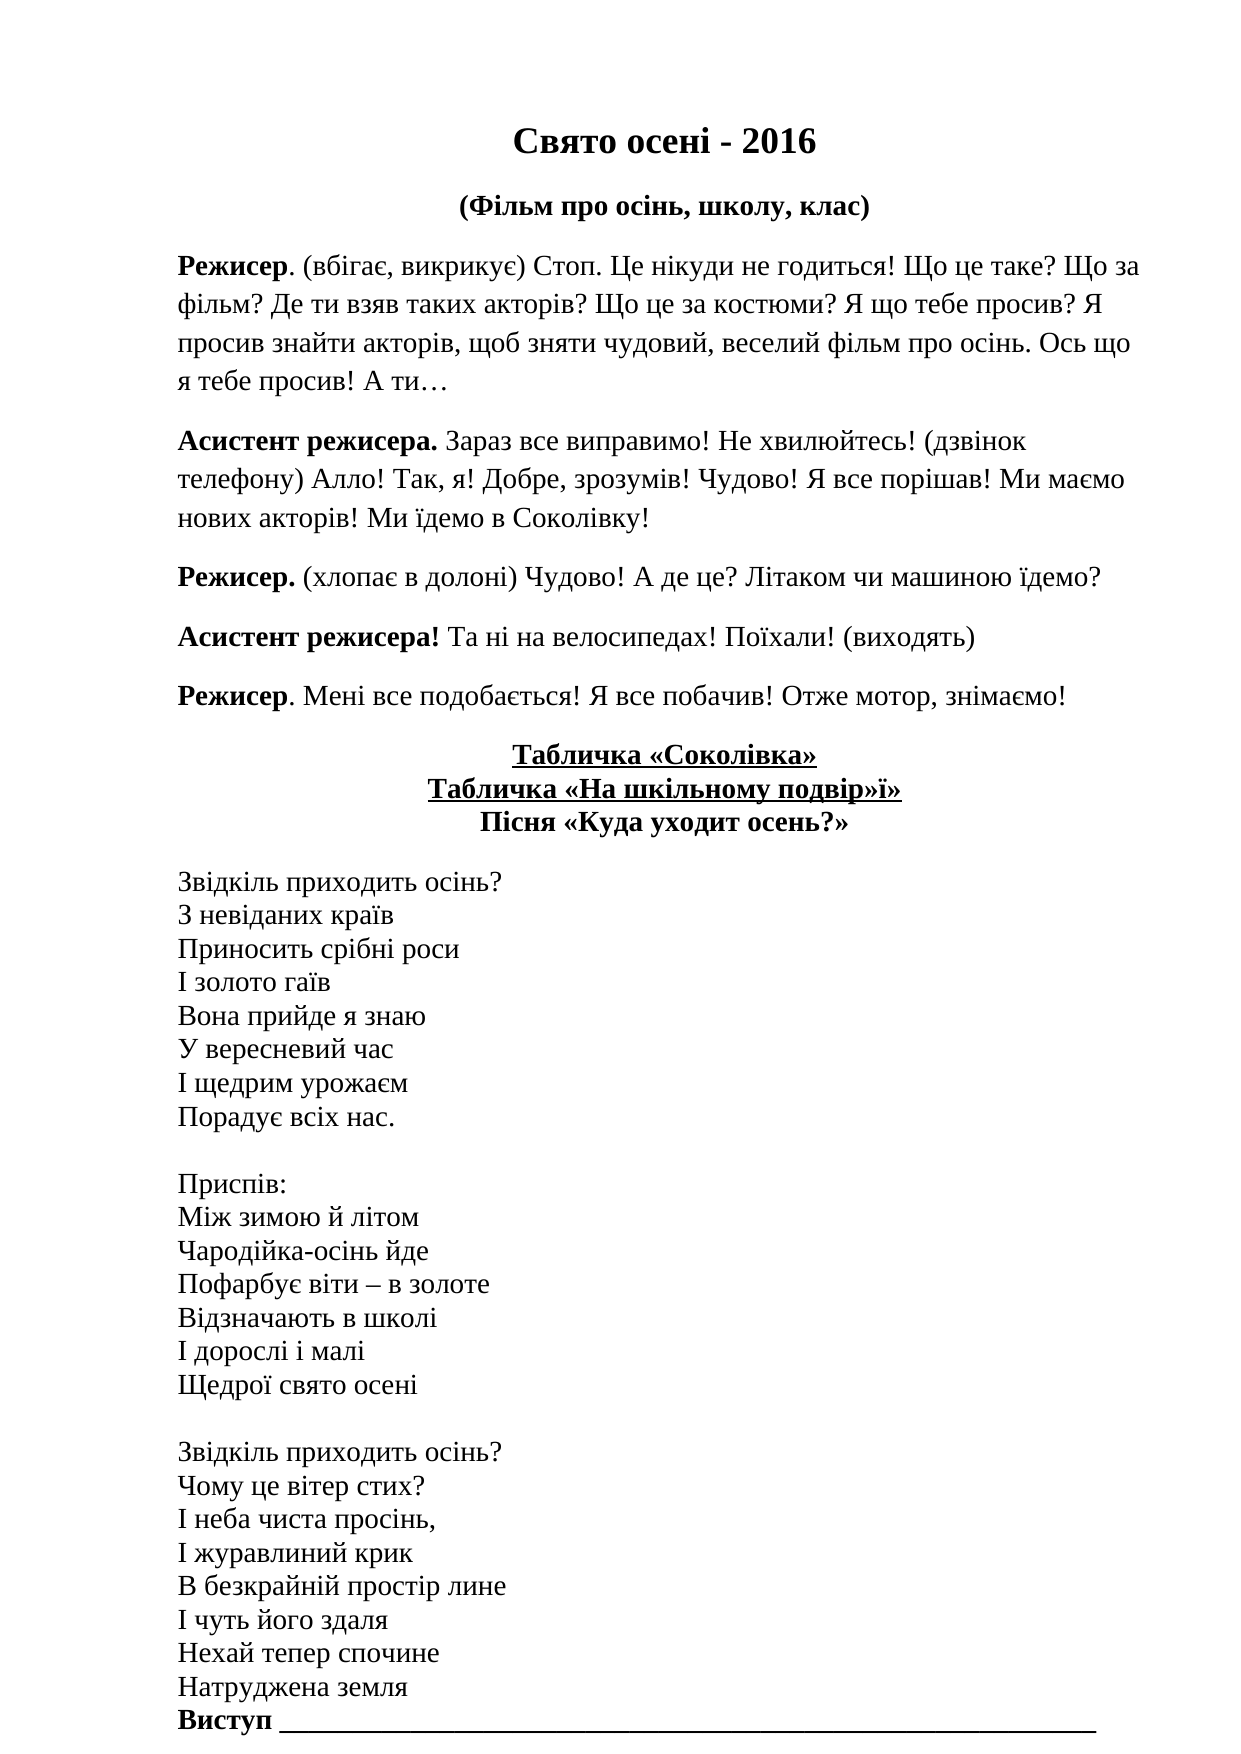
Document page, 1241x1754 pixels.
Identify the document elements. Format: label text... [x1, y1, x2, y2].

text І золото гаїв [177, 964, 1152, 998]
text Приспів: [177, 1166, 1152, 1199]
text Вона прийде я знаю [177, 998, 1152, 1032]
text Нехай тепер спочине [177, 1635, 1152, 1669]
text Режисер. (вбігає, викрикує) Стоп. Це нікуди не годиться! Що це таке? Що за фільм? Де ти взяв таких акторів? Що це за костюми? Я що тебе просив? Я просив знайти акторів, щоб зняти чудовий, веселий фільм про осінь. Ось що я тебе просив! А ти… [177, 248, 1152, 397]
text Виступ ________________________________________________________ [177, 1702, 1152, 1736]
text Звідкіль приходить осінь? [177, 1434, 1152, 1468]
text Свято осені - 2016 [177, 118, 1152, 161]
text Режисер. Мені все подобається! Я все побачив! Отже мотор, знімаємо! [177, 678, 1152, 712]
text Між зимою й літом [177, 1199, 1152, 1233]
text Пофарбує віти – в золоте [177, 1266, 1152, 1300]
text І неба чиста просінь, [177, 1501, 1152, 1535]
text Приносить срібні роси [177, 931, 1152, 964]
text І журавлиний крик [177, 1535, 1152, 1568]
text Табличка «На шкільному подвір»ї» [177, 771, 1152, 804]
text І дорослі і малі [177, 1333, 1152, 1367]
text Чародійка-осінь йде [177, 1233, 1152, 1266]
text В безкрайній простір лине [177, 1568, 1152, 1602]
text Табличка «Соколівка» [177, 737, 1152, 771]
text Режисер. (хлопає в долоні) Чудово! А де це? Літаком чи машиною їдемо? [177, 559, 1152, 593]
text Чому це вітер стих? [177, 1468, 1152, 1501]
text (Фільм про осінь, школу, клас) [177, 188, 1152, 222]
text Відзначають в школі [177, 1300, 1152, 1333]
text Асистент режисера! Та ні на велосипедах! Поїхали! (виходять) [177, 619, 1152, 652]
text Звідкіль приходить осінь? [177, 864, 1152, 897]
text Порадує всіх нас. [177, 1099, 1152, 1132]
text І щедрим урожаєм [177, 1065, 1152, 1099]
text І чуть його здаля [177, 1602, 1152, 1635]
text Пісня «Куда уходит осень?» [177, 804, 1152, 838]
text У вересневий час [177, 1032, 1152, 1065]
text Щедрої свято осені [177, 1367, 1152, 1401]
text Асистент режисера. Зараз все виправимо! Не хвилюйтесь! (дзвінок телефону) Алло! Так, я! Добре, зрозумів! Чудово! Я все порішав! Ми маємо нових акторів! Ми їдемо в Соколівку! [177, 423, 1152, 533]
text З невіданих країв [177, 897, 1152, 931]
text Натруджена земля [177, 1669, 1152, 1702]
